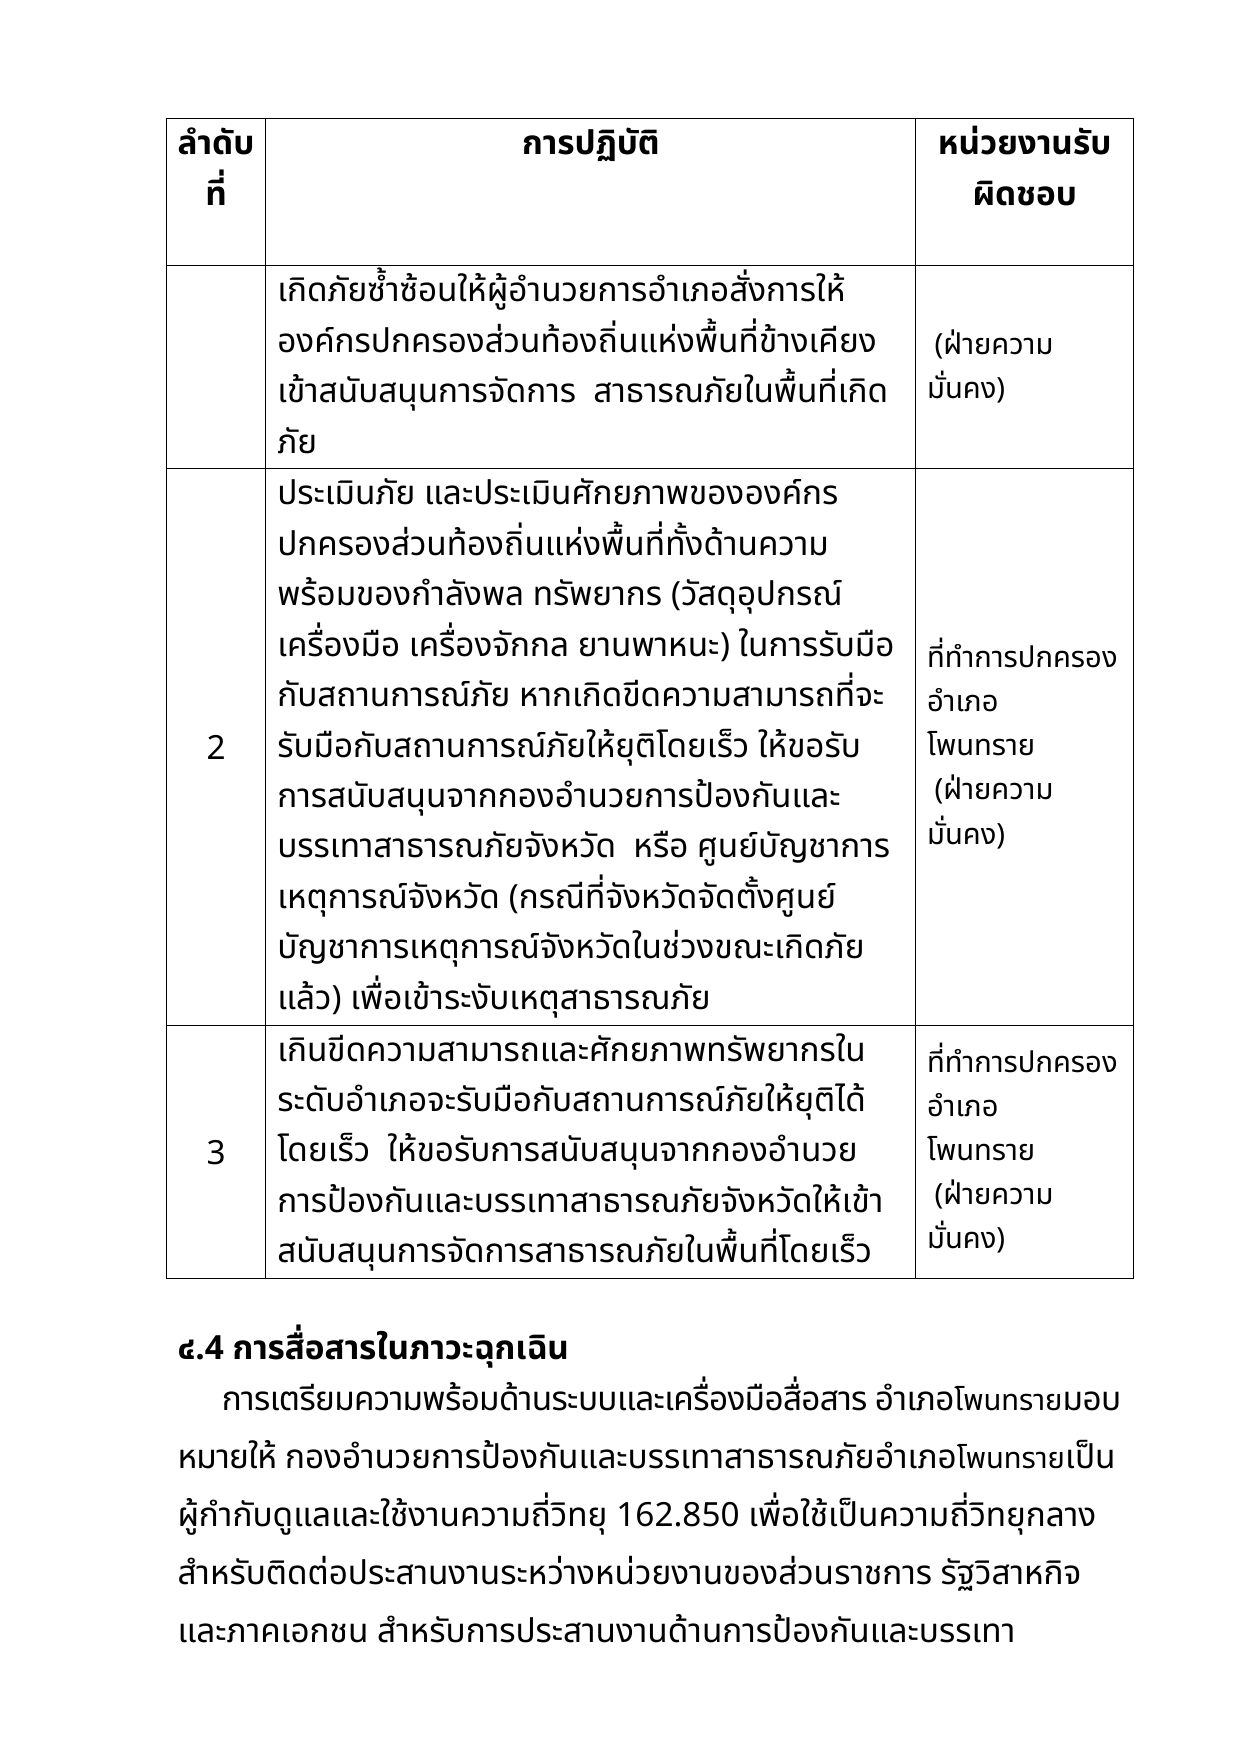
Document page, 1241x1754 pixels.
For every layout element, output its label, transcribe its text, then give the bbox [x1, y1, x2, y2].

table_header หน่วยงานรับผิดชอบ [916, 119, 1133, 265]
table_header การปฏิบัติ [266, 119, 915, 265]
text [177, 1375, 1122, 1657]
table_cell 2 [167, 469, 265, 1024]
table_header ลำดับที่ [167, 119, 265, 265]
table_cell เกินขีดความสามารถและศักยภาพทรัพยากรในระดับอำเภอจะรับมือกับสถานการณ์ภัยให้ยุติได้โดยเร็ว ให้ขอรับการสนับสนุนจากกองอำนวยการป้องกันและบรรเทาสาธารณภัยจังหวัดให้เข้าสนับสนุนการจัดการสาธารณภัยในพื้นที่โดยเร็ว [266, 1026, 915, 1278]
table_cell ที่ทำการปกครองอำเภอ โพนทราย (ฝ่ายความมั่นคง) [916, 469, 1133, 1024]
table_cell 3 [167, 1026, 265, 1278]
text ๔.4 การสื่อสารในภาวะฉุกเฉิน [177, 1324, 1122, 1375]
table_cell ประเมินภัย และประเมินศักยภาพขององค์กรปกครองส่วนท้องถิ่นแห่งพื้นที่ทั้งด้านความพร้อมของกำลังพล ทรัพยากร (วัสดุอุปกรณ์ เครื่องมือ เครื่องจักกล ยานพาหนะ) ในการรับมือกับสถานการณ์ภัย หากเกิดขีดความสามารถที่จะรับมือกับสถานการณ์ภัยให้ยุติโดยเร็ว ให้ขอรับการสนับสนุนจากกองอำนวยการป้องกันและบรรเทาสาธารณภัยจังหวัด หรือ ศูนย์บัญชาการเหตุการณ์จังหวัด (กรณีที่จังหวัดจัดตั้งศูนย์บัญชาการเหตุการณ์จังหวัดในช่วงขณะเกิดภัยแล้ว) เพื่อเข้าระงับเหตุสาธารณภัย [266, 469, 915, 1024]
table_cell 1 [167, 266, 265, 468]
table_cell ที่ทำการปกครองอำเภอ โพนทราย (ฝ่ายความมั่นคง) [916, 1026, 1133, 1278]
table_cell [916, 266, 1133, 468]
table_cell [266, 266, 915, 468]
